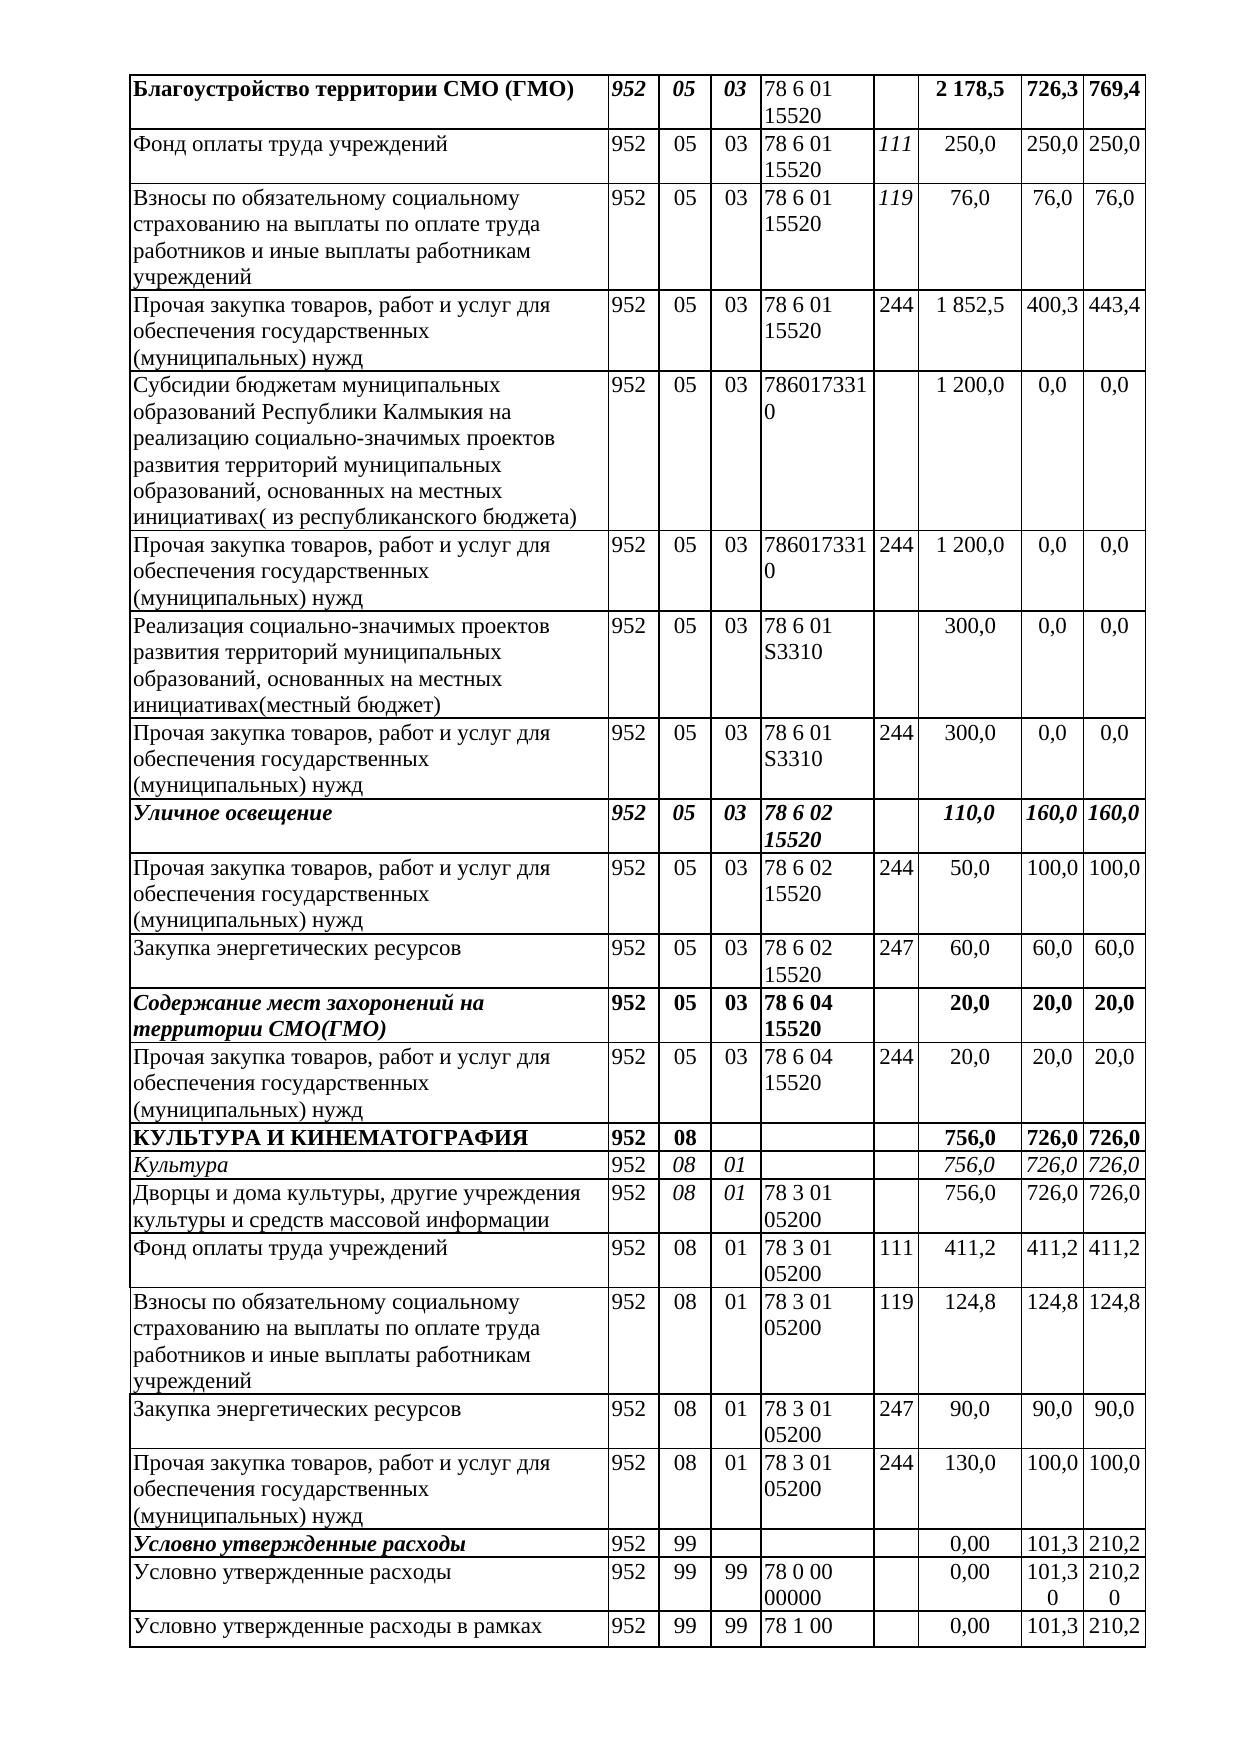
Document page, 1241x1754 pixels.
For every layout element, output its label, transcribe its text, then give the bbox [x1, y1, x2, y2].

table_cell 01 [712, 1234, 760, 1286]
table_cell 101,3 [1022, 1530, 1083, 1556]
table_cell 78 6 01 S3310 [762, 612, 873, 717]
table_cell Условно утвержденные расходы [131, 1558, 608, 1610]
table_cell 90,0 [1022, 1395, 1083, 1448]
table_cell 78 6 02 15520 [762, 800, 873, 852]
table_cell Взносы по обязательному социальному страхованию на выплаты по оплате труда работников и иные выплаты работникам учреждений [131, 1288, 608, 1393]
table_cell 78 3 01 05200 [762, 1234, 873, 1286]
table_cell 119 [875, 1288, 918, 1393]
table_cell 78 0 00 00000 [762, 1558, 873, 1610]
table_cell 952 [609, 1124, 658, 1150]
table_cell 78 3 01 05200 [762, 1449, 873, 1528]
table_cell 952 [609, 372, 658, 530]
table_cell 78 6 02 15520 [762, 854, 873, 933]
table_cell 60,0 [1022, 935, 1083, 987]
table_cell 05 [660, 184, 710, 289]
table_cell 952 [609, 1180, 658, 1232]
table_cell 1 200,0 [919, 372, 1021, 530]
table_cell 05 [660, 854, 710, 933]
table_cell 124,8 [919, 1288, 1021, 1393]
table_cell 78 6 01 15520 [762, 130, 873, 182]
table_cell [875, 800, 918, 852]
table_cell 03 [712, 184, 760, 289]
table_cell 99 [660, 1558, 710, 1610]
table_cell 03 [712, 719, 760, 798]
table_cell 20,0 [1022, 1043, 1083, 1122]
table_cell [875, 1558, 918, 1610]
table_cell 250,0 [919, 130, 1021, 182]
table_cell 952 [609, 854, 658, 933]
table_cell [875, 989, 918, 1041]
table_cell 100,0 [1022, 1449, 1083, 1528]
table_cell 0,0 [1022, 372, 1083, 530]
table_cell 726,0 [1084, 1180, 1145, 1232]
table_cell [131, 1612, 608, 1646]
table_cell 05 [660, 531, 710, 610]
table_cell 952 [609, 1395, 658, 1448]
table_cell Содержание мест захоронений на территории СМО(ГМО) [131, 989, 608, 1041]
table_cell 952 [609, 1043, 658, 1122]
table_cell Закупка энергетических ресурсов [131, 935, 608, 987]
table_cell 244 [875, 291, 918, 370]
table_cell Прочая закупка товаров, работ и услуг для обеспечения государственных (муниципальных) нужд [131, 854, 608, 933]
table_cell 756,0 [919, 1180, 1021, 1232]
table_cell 01 [712, 1152, 760, 1178]
table_cell 111 [875, 130, 918, 182]
table_cell 99 [712, 1612, 760, 1646]
table_cell 03 [712, 291, 760, 370]
table_cell [875, 372, 918, 530]
table_cell 0,00 [919, 1612, 1021, 1646]
table_cell 01 [712, 1288, 760, 1393]
table_cell 01 [712, 1395, 760, 1448]
table_cell 99 [712, 1558, 760, 1610]
table_cell 101,30 [1022, 1612, 1083, 1646]
table_cell 05 [660, 1043, 710, 1122]
table_cell 0,0 [1022, 719, 1083, 798]
table_cell 400,3 [1022, 291, 1083, 370]
table_cell 78 6 04 15520 [762, 989, 873, 1041]
table_cell 08 [660, 1124, 710, 1150]
table_cell 726,0 [1022, 1124, 1083, 1150]
table_cell 03 [712, 372, 760, 530]
table_cell 160,0 [1084, 800, 1145, 852]
table_cell 78 3 01 05200 [762, 1288, 873, 1393]
table_cell [762, 1530, 873, 1556]
table_cell 78 3 01 05200 [762, 1395, 873, 1448]
table_cell 0,00 [919, 1530, 1021, 1556]
table_cell 952 [609, 1449, 658, 1528]
table_cell 952 [609, 76, 658, 128]
table_cell 90,0 [919, 1395, 1021, 1448]
table_cell 08 [660, 1395, 710, 1448]
table_cell 0,0 [1084, 719, 1145, 798]
table_cell 100,0 [1022, 854, 1083, 933]
table_cell 952 [609, 184, 658, 289]
table_cell 60,0 [1084, 935, 1145, 987]
table_cell 952 [609, 1152, 658, 1178]
table_cell 726,0 [1084, 1124, 1145, 1150]
table_cell 03 [712, 989, 760, 1041]
table_cell 247 [875, 1395, 918, 1448]
table_cell 99 [660, 1612, 710, 1646]
table_cell [762, 1152, 873, 1178]
table_cell [712, 1530, 760, 1556]
table_cell 1 852,5 [919, 291, 1021, 370]
table_cell 08 [660, 1288, 710, 1393]
table_cell 05 [660, 719, 710, 798]
table_cell 100,0 [1084, 1449, 1145, 1528]
table_cell [875, 1180, 918, 1232]
table_cell 726,0 [1084, 1152, 1145, 1178]
table_cell 20,0 [919, 989, 1021, 1041]
table_cell 124,8 [1084, 1288, 1145, 1393]
table_cell 756,0 [919, 1124, 1021, 1150]
table_cell 250,0 [1022, 130, 1083, 182]
table_cell 101,30 [1022, 1558, 1083, 1610]
table_cell 952 [609, 1558, 658, 1610]
table_cell Взносы по обязательному социальному страхованию на выплаты по оплате труда работников и иные выплаты работникам учреждений [131, 184, 608, 289]
table_cell 78 6 04 15520 [762, 1043, 873, 1122]
table_cell 210,20 [1084, 1558, 1145, 1610]
table_cell 100,0 [1084, 854, 1145, 933]
table_cell 130,0 [919, 1449, 1021, 1528]
table_cell 119 [875, 184, 918, 289]
table_cell 78 6 01 S3310 [762, 719, 873, 798]
table_cell 952 [609, 800, 658, 852]
table_cell 952 [609, 130, 658, 182]
table_cell Уличное освещение [131, 800, 608, 852]
table_cell 726,0 [1022, 1152, 1083, 1178]
table_cell 01 [712, 1180, 760, 1232]
table_cell 78 3 01 05200 [762, 1180, 873, 1232]
table_cell 03 [712, 854, 760, 933]
table_cell 76,0 [1084, 184, 1145, 289]
table_cell 769,4 [1084, 76, 1145, 128]
table_cell 952 [609, 291, 658, 370]
table_cell 03 [712, 531, 760, 610]
table_cell КУЛЬТУРА И КИНЕМАТОГРАФИЯ [131, 1124, 608, 1150]
table_cell 0,0 [1084, 612, 1145, 717]
table_cell [875, 1124, 918, 1150]
table_cell 20,0 [1084, 989, 1145, 1041]
table_cell 90,0 [1084, 1395, 1145, 1448]
table_cell Прочая закупка товаров, работ и услуг для обеспечения государственных (муниципальных) нужд [131, 719, 608, 798]
table_cell 78 1 00 00000 [762, 1612, 873, 1646]
table_cell 05 [660, 372, 710, 530]
table_cell 60,0 [919, 935, 1021, 987]
table_cell 726,3 [1022, 76, 1083, 128]
table_cell [875, 1530, 918, 1556]
table_cell 0,0 [1022, 531, 1083, 610]
table_cell 08 [660, 1180, 710, 1232]
table_cell Культура [131, 1152, 608, 1178]
table_cell [875, 612, 918, 717]
table_cell Фонд оплаты труда учреждений [131, 1234, 608, 1286]
table_cell 20,0 [1084, 1043, 1145, 1122]
table_cell 03 [712, 130, 760, 182]
table_cell 1 200,0 [919, 531, 1021, 610]
table_cell 952 [609, 719, 658, 798]
table_cell 111 [875, 1234, 918, 1286]
table_cell 76,0 [919, 184, 1021, 289]
table_cell [712, 1124, 760, 1150]
table_cell Фонд оплаты труда учреждений [131, 130, 608, 182]
table_cell 244 [875, 1449, 918, 1528]
table_cell 78 6 01 15520 [762, 184, 873, 289]
table_cell Прочая закупка товаров, работ и услуг для обеспечения государственных (муниципальных) нужд [131, 1043, 608, 1122]
table_cell 03 [712, 935, 760, 987]
table_cell 124,8 [1022, 1288, 1083, 1393]
table_cell 244 [875, 1043, 918, 1122]
table_cell 110,0 [919, 800, 1021, 852]
table_cell 247 [875, 935, 918, 987]
table_cell [875, 1612, 918, 1646]
table_cell 08 [660, 1152, 710, 1178]
table_cell 952 [609, 612, 658, 717]
table_cell Прочая закупка товаров, работ и услуг для обеспечения государственных (муниципальных) нужд [131, 291, 608, 370]
table_cell 952 [609, 531, 658, 610]
table_cell 952 [609, 935, 658, 987]
table_cell 78 6 01 15520 [762, 76, 873, 128]
table_cell 99 [660, 1530, 710, 1556]
table_cell 05 [660, 989, 710, 1041]
table_cell 05 [660, 291, 710, 370]
table_cell 05 [660, 130, 710, 182]
table_cell 20,0 [1022, 989, 1083, 1041]
table_cell 300,0 [919, 719, 1021, 798]
table_cell 03 [712, 76, 760, 128]
table_cell 05 [660, 935, 710, 987]
table_cell 300,0 [919, 612, 1021, 717]
table_cell Закупка энергетических ресурсов [131, 1395, 608, 1448]
table_cell Благоустройство территории СМО (ГМО) [131, 76, 608, 128]
table_cell 952 [609, 1288, 658, 1393]
table_cell 7860173310 [762, 531, 873, 610]
table_cell 78 6 02 15520 [762, 935, 873, 987]
table_cell Прочая закупка товаров, работ и услуг для обеспечения государственных (муниципальных) нужд [131, 1449, 608, 1528]
table_cell 50,0 [919, 854, 1021, 933]
table_cell 726,0 [1022, 1180, 1083, 1232]
table_cell 244 [875, 854, 918, 933]
table_cell 78 6 01 15520 [762, 291, 873, 370]
table_cell 05 [660, 612, 710, 717]
table_cell [875, 1152, 918, 1178]
table_cell 250,0 [1084, 130, 1145, 182]
table_cell 05 [660, 800, 710, 852]
table_cell 160,0 [1022, 800, 1083, 852]
table_cell 411,2 [1084, 1234, 1145, 1286]
table_cell 952 [609, 1612, 658, 1646]
table_cell 756,0 [919, 1152, 1021, 1178]
table_cell 01 [712, 1449, 760, 1528]
table_cell 0,0 [1084, 531, 1145, 610]
table_cell 03 [712, 800, 760, 852]
table_cell 08 [660, 1449, 710, 1528]
table_cell [762, 1124, 873, 1150]
table_cell 7860173310 [762, 372, 873, 530]
table_cell 03 [712, 612, 760, 717]
table_cell Субсидии бюджетам муниципальных образований Республики Калмыкия на реализацию социально-значимых проектов развития территорий муниципальных образований, основанных на местных инициативах( из республиканского бюджета) [131, 372, 608, 530]
table_cell 2 178,5 [919, 76, 1021, 128]
table_cell 952 [609, 989, 658, 1041]
table_cell 210,20 [1084, 1612, 1145, 1646]
table_cell 08 [660, 1234, 710, 1286]
table_cell Реализация социально-значимых проектов развития территорий муниципальных образований, основанных на местных инициативах(местный бюджет) [131, 612, 608, 717]
table_cell [875, 76, 918, 128]
table_cell Прочая закупка товаров, работ и услуг для обеспечения государственных (муниципальных) нужд [131, 531, 608, 610]
table_cell 952 [609, 1530, 658, 1556]
table_cell 0,0 [1022, 612, 1083, 717]
table_cell 76,0 [1022, 184, 1083, 289]
table_cell 952 [609, 1234, 658, 1286]
table_cell 411,2 [919, 1234, 1021, 1286]
table_cell 05 [660, 76, 710, 128]
table_cell 244 [875, 531, 918, 610]
table_cell Условно утвержденные расходы [131, 1530, 608, 1556]
table_cell 244 [875, 719, 918, 798]
table_cell 0,00 [919, 1558, 1021, 1610]
table_cell 03 [712, 1043, 760, 1122]
table_cell 411,2 [1022, 1234, 1083, 1286]
table_cell Дворцы и дома культуры, другие учреждения культуры и средств массовой информации [131, 1180, 608, 1232]
table_cell 443,4 [1084, 291, 1145, 370]
table_cell 210,2 [1084, 1530, 1145, 1556]
table_cell 0,0 [1084, 372, 1145, 530]
table_cell 20,0 [919, 1043, 1021, 1122]
